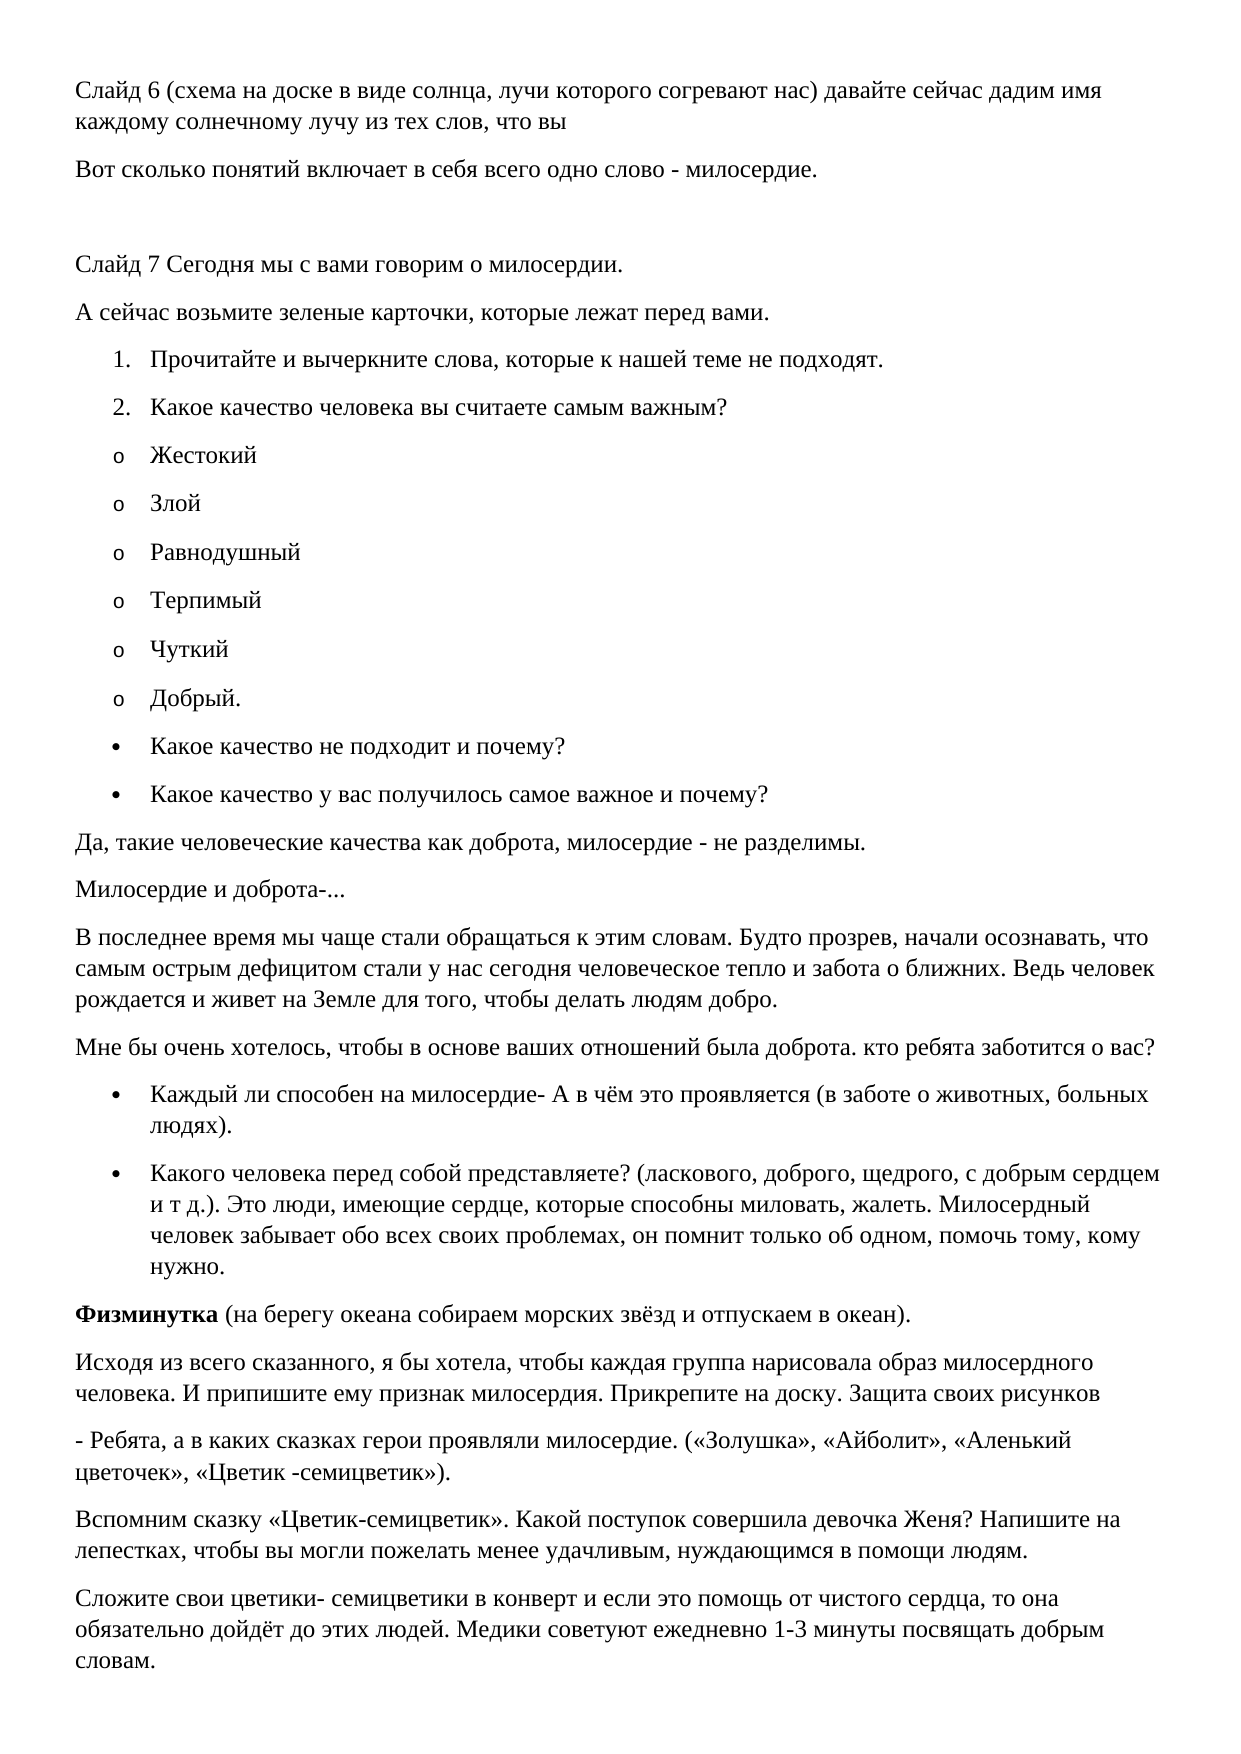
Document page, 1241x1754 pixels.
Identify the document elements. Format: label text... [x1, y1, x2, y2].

text Слайд 7 Сегодня мы с вами говорим о милосердии. [75, 249, 1165, 278]
text Да, такие человеческие качества как доброта, милосердие - не разделимы. [75, 827, 1165, 855]
list Какое качество человека вы считаете самым важным? [112, 392, 1165, 421]
list Чуткий [112, 634, 1165, 664]
list Прочитайте и вычеркните слова, которые к нашей теме не подходят. [112, 344, 1165, 373]
text А сейчас возьмите зеленые карточки, которые лежат перед вами. [75, 297, 1165, 326]
list Терпимый [112, 586, 1165, 615]
text Слайд 6 (схема на доске в виде солнца, лучи которого согревают нас) давайте сейчас дадим имя каждому солнечному лучу из тех слов, что вы [75, 75, 1165, 135]
list Каждый ли способен на милосердие- А в чём это проявляется (в заботе о животных, больных людях). [112, 1079, 1165, 1139]
list Жестокий [112, 440, 1165, 469]
text Вот сколько понятий включает в себя всего одно слово - милосердие. [75, 154, 1165, 182]
text - Ребята, а в каких сказках герои проявляли милосердие. («Золушка», «Айболит», «Аленький цветочек», «Цветик -семицветик»). [75, 1426, 1165, 1485]
text В последнее время мы чаще стали обращаться к этим словам. Будто прозрев, начали осознавать, что самым острым дефицитом стали у нас сегодня человеческое тепло и забота о ближних. Ведь человек рождается и живет на Земле для того, чтобы делать людям добро. [75, 922, 1165, 1013]
list Добрый. [112, 683, 1165, 712]
text Сложите свои цветики- семицветики в конверт и если это помощь от чистого сердца, то она обязательно дойдёт до этих людей. Медики советуют ежедневно 1-3 минуты посвящать добрым словам. [75, 1583, 1165, 1674]
list Какого человека перед собой представляете? (ласкового, доброго, щедрого, с добрым сердцем и т д.). Это люди, имеющие сердце, которые способны миловать, жалеть. Милосердный человек забывает обо всех своих проблемах, он помнит только об одном, помочь тому, кому нужно. [112, 1158, 1165, 1280]
text Милосердие и доброта-... [75, 874, 1165, 903]
list Злой [112, 488, 1165, 518]
list Какое качество не подходит и почему? [112, 731, 1165, 760]
list Какое качество у вас получилось самое важное и почему? [112, 779, 1165, 808]
list Равнодушный [112, 537, 1165, 567]
text Вспомним сказку «Цветик-семицветик». Какой поступок совершила девочка Женя? Напишите на лепестках, чтобы вы могли пожелать менее удачливым, нуждающимся в помощи людям. [75, 1504, 1165, 1564]
text Мне бы очень хотелось, чтобы в основе ваших отношений была доброта. кто ребята заботится о вас? [75, 1032, 1165, 1061]
text Физминутка (на берегу океана собираем морских звёзд и отпускаем в океан). [75, 1299, 1165, 1328]
text Исходя из всего сказанного, я бы хотела, чтобы каждая группа нарисовала образ милосердного человека. И припишите ему признак милосердия. Прикрепите на доску. Защита своих рисунков [75, 1347, 1165, 1407]
